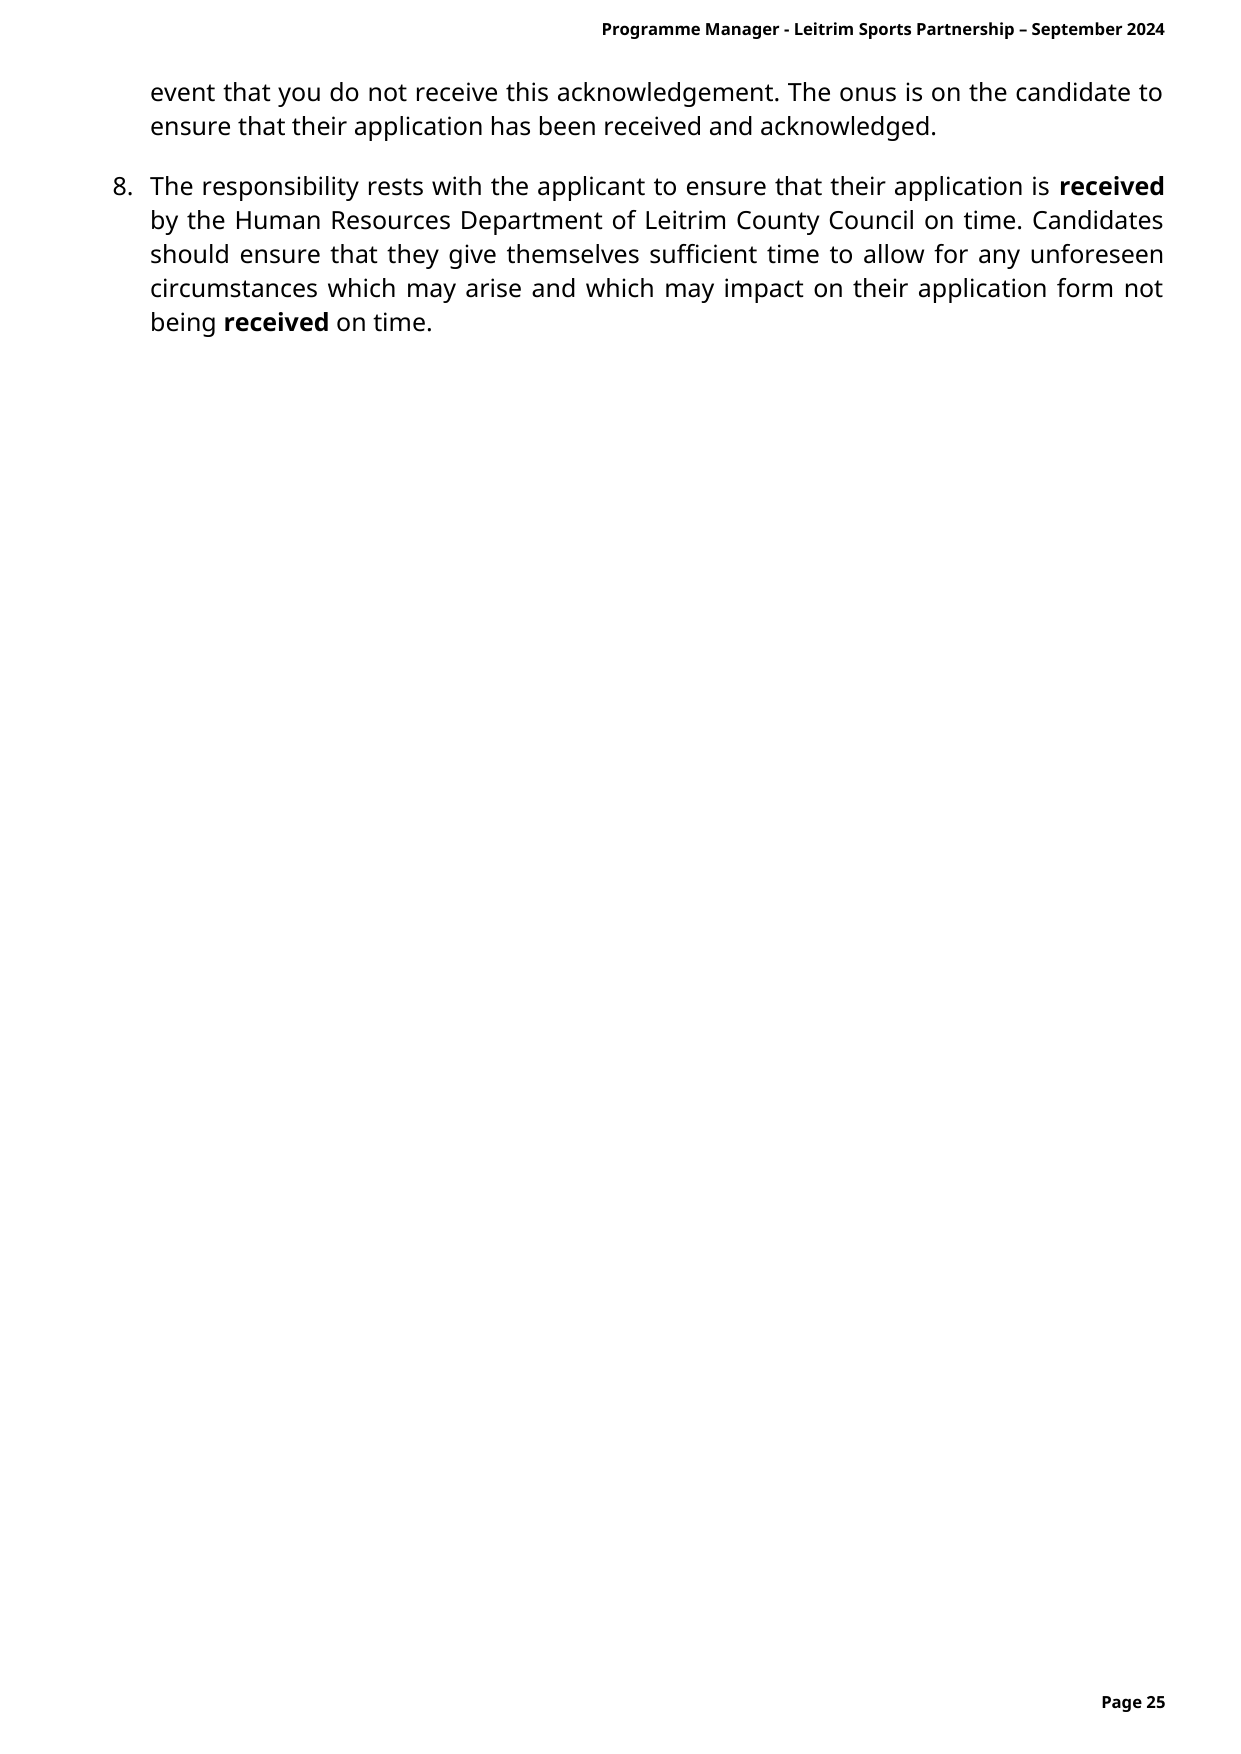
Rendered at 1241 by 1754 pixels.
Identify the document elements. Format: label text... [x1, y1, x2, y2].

list The responsibility rests with the applicant to ensure that their application is received by the Human Resources Department of Leitrim County Council on time. Candidates should ensure that they give themselves sufficient time to allow for any unforeseen circumstances which may arise and which may impact on their application form not being received on time. [112, 169, 1165, 339]
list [119, 75, 1165, 143]
